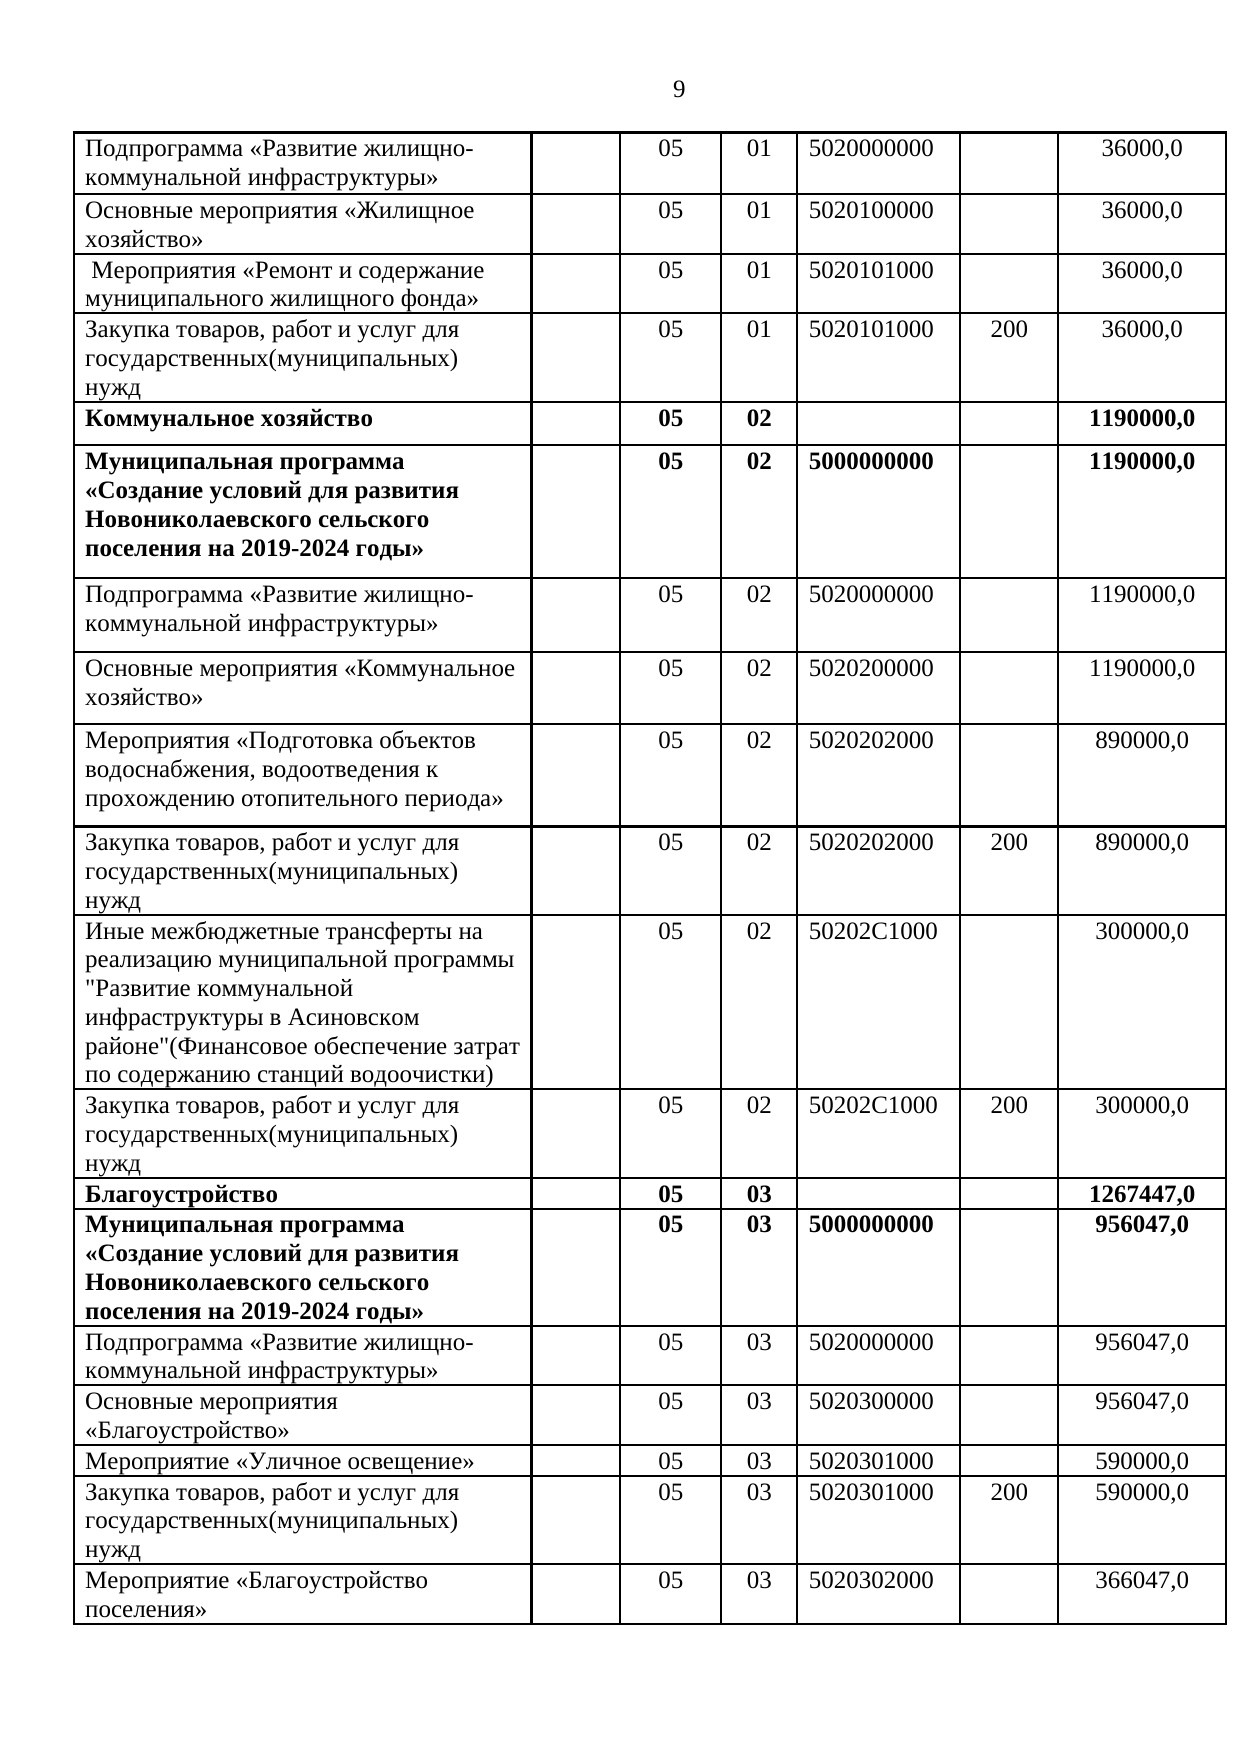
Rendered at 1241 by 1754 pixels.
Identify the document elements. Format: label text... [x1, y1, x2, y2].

table_cell [533, 403, 619, 444]
table_cell [961, 1386, 1057, 1444]
table_cell [961, 446, 1057, 577]
table_cell 5020301000 [798, 1446, 959, 1474]
table_cell [533, 1090, 619, 1177]
table_cell 05 [621, 828, 720, 914]
table_cell Закупка товаров, работ и услуг для государственных(муниципальных) нужд [75, 314, 530, 401]
table_cell [961, 195, 1057, 253]
table_cell 5020202000 [798, 725, 959, 825]
table_cell 03 [722, 1210, 796, 1324]
table_cell 36000,0 [1059, 255, 1225, 312]
table_cell 1190000,0 [1059, 403, 1225, 444]
table_cell 50202С1000 [798, 916, 959, 1088]
table_cell 5020301000 [798, 1477, 959, 1563]
table_cell 03 [722, 1179, 796, 1207]
table_cell 5000000000 [798, 1210, 959, 1324]
table_cell 5020000000 [798, 134, 959, 193]
table_cell 1190000,0 [1059, 446, 1225, 577]
table_cell 03 [722, 1386, 796, 1444]
table_cell [961, 255, 1057, 312]
table_cell Подпрограмма «Развитие жилищно-коммунальной инфраструктуры» [75, 1327, 530, 1384]
table_cell [961, 725, 1057, 825]
table_cell 05 [621, 1179, 720, 1207]
table_cell Подпрограмма «Развитие жилищно-коммунальной инфраструктуры» [75, 134, 530, 193]
table_cell [533, 1565, 619, 1622]
table_cell 5020000000 [798, 579, 959, 651]
table_cell 05 [621, 725, 720, 825]
table_cell 05 [621, 1477, 720, 1563]
table_cell [533, 1327, 619, 1384]
table_cell 05 [621, 446, 720, 577]
table_cell Иные межбюджетные трансферты на реализацию муниципальной программы "Развитие коммунальной инфраструктуры в Асиновском районе"(Финансовое обеспечение затрат по содержанию станций водоочистки) [75, 916, 530, 1088]
table_cell [533, 1446, 619, 1474]
table_cell [533, 725, 619, 825]
table_cell Закупка товаров, работ и услуг для государственных(муниципальных) нужд [75, 1090, 530, 1177]
table_cell [961, 1327, 1057, 1384]
table_cell 300000,0 [1059, 1090, 1225, 1177]
table_cell 300000,0 [1059, 916, 1225, 1088]
table_cell [961, 403, 1057, 444]
table_cell Мероприятие «Благоустройство поселения» [75, 1565, 530, 1622]
table_cell 05 [621, 195, 720, 253]
table_cell [961, 653, 1057, 723]
table_cell 05 [621, 1565, 720, 1622]
table_cell Мероприятие «Уличное освещение» [75, 1446, 530, 1474]
table_cell [533, 1210, 619, 1324]
table_cell Благоустройство [75, 1179, 530, 1207]
table_cell [961, 1565, 1057, 1622]
table_cell [533, 1386, 619, 1444]
table_cell 02 [722, 653, 796, 723]
table_cell 956047,0 [1059, 1210, 1225, 1324]
table_cell 05 [621, 403, 720, 444]
table_cell Мероприятия «Ремонт и содержание муниципального жилищного фонда» [75, 255, 530, 312]
table_cell [533, 579, 619, 651]
table_cell 5020101000 [798, 314, 959, 401]
table_cell 01 [722, 195, 796, 253]
table_cell 50202С1000 [798, 1090, 959, 1177]
table_cell Закупка товаров, работ и услуг для государственных(муниципальных) нужд [75, 828, 530, 914]
table_cell Муниципальная программа «Создание условий для развития Новониколаевского сельского поселения на 2019-2024 годы» [75, 1210, 530, 1324]
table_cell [75, 1477, 530, 1563]
table_cell 02 [722, 828, 796, 914]
table_cell 5020202000 [798, 828, 959, 914]
table_cell 01 [722, 255, 796, 312]
table_cell 05 [621, 653, 720, 723]
table_cell 02 [722, 725, 796, 825]
table_cell Основные мероприятия «Благоустройство» [75, 1386, 530, 1444]
table_cell [961, 134, 1057, 193]
table_cell 03 [722, 1446, 796, 1474]
table_cell 1190000,0 [1059, 579, 1225, 651]
table_cell 02 [722, 1090, 796, 1177]
table_cell 5020302000 [798, 1565, 959, 1622]
table_cell [961, 1210, 1057, 1324]
table_cell 01 [722, 314, 796, 401]
table_cell 5020300000 [798, 1386, 959, 1444]
table_cell 05 [621, 1446, 720, 1474]
table_cell 01 [722, 134, 796, 193]
table_cell 02 [722, 403, 796, 444]
table_cell [533, 916, 619, 1088]
table_cell [533, 653, 619, 723]
table_cell 03 [722, 1477, 796, 1563]
table_cell [533, 255, 619, 312]
table_cell 05 [621, 314, 720, 401]
table_cell [961, 579, 1057, 651]
table_cell 956047,0 [1059, 1327, 1225, 1384]
table_cell 05 [621, 579, 720, 651]
table_cell 02 [722, 916, 796, 1088]
table_cell 1267447,0 [1059, 1179, 1225, 1207]
table_cell Коммунальное хозяйство [75, 403, 530, 444]
table_cell 200 [961, 314, 1057, 401]
table_cell 02 [722, 446, 796, 577]
table_cell Муниципальная программа «Создание условий для развития Новониколаевского сельского поселения на 2019-2024 годы» [75, 446, 530, 577]
table_cell 200 [961, 1477, 1057, 1563]
table_cell [533, 828, 619, 914]
table_cell 200 [961, 1090, 1057, 1177]
table_cell Основные мероприятия «Коммунальное хозяйство» [75, 653, 530, 723]
table_cell 05 [621, 255, 720, 312]
table_cell 36000,0 [1059, 134, 1225, 193]
table_cell 890000,0 [1059, 828, 1225, 914]
table_cell [961, 1446, 1057, 1474]
table_cell [533, 195, 619, 253]
table_cell [798, 403, 959, 444]
table_cell [961, 1179, 1057, 1207]
table_cell 590000,0 [1059, 1446, 1225, 1474]
table_cell 03 [722, 1327, 796, 1384]
table_cell 5020101000 [798, 255, 959, 312]
table_cell 590000,0 [1059, 1477, 1225, 1563]
table_cell 02 [722, 579, 796, 651]
table_cell [533, 1477, 619, 1563]
table_cell [533, 134, 619, 193]
table_cell 36000,0 [1059, 314, 1225, 401]
table_cell 05 [621, 1327, 720, 1384]
table_cell 05 [621, 916, 720, 1088]
table_cell 05 [621, 1210, 720, 1324]
table_cell Мероприятия «Подготовка объектов водоснабжения, водоотведения к прохождению отопительного периода» [75, 725, 530, 825]
table_cell 05 [621, 134, 720, 193]
table_cell [533, 446, 619, 577]
table_cell 956047,0 [1059, 1386, 1225, 1444]
table_cell Основные мероприятия «Жилищное хозяйство» [75, 195, 530, 253]
table_cell 5020000000 [798, 1327, 959, 1384]
table_cell 1190000,0 [1059, 653, 1225, 723]
table_cell 890000,0 [1059, 725, 1225, 825]
table_cell 5000000000 [798, 446, 959, 577]
table_cell 36000,0 [1059, 195, 1225, 253]
table_cell 05 [621, 1090, 720, 1177]
table_cell [533, 1179, 619, 1207]
table_cell 200 [961, 828, 1057, 914]
table_cell 366047,0 [1059, 1565, 1225, 1622]
table_cell [961, 916, 1057, 1088]
table_cell Подпрограмма «Развитие жилищно-коммунальной инфраструктуры» [75, 579, 530, 651]
table_cell 5020200000 [798, 653, 959, 723]
table_cell 5020100000 [798, 195, 959, 253]
table_cell 05 [621, 1386, 720, 1444]
table_cell [798, 1179, 959, 1207]
table_cell [533, 314, 619, 401]
table_cell 03 [722, 1565, 796, 1622]
